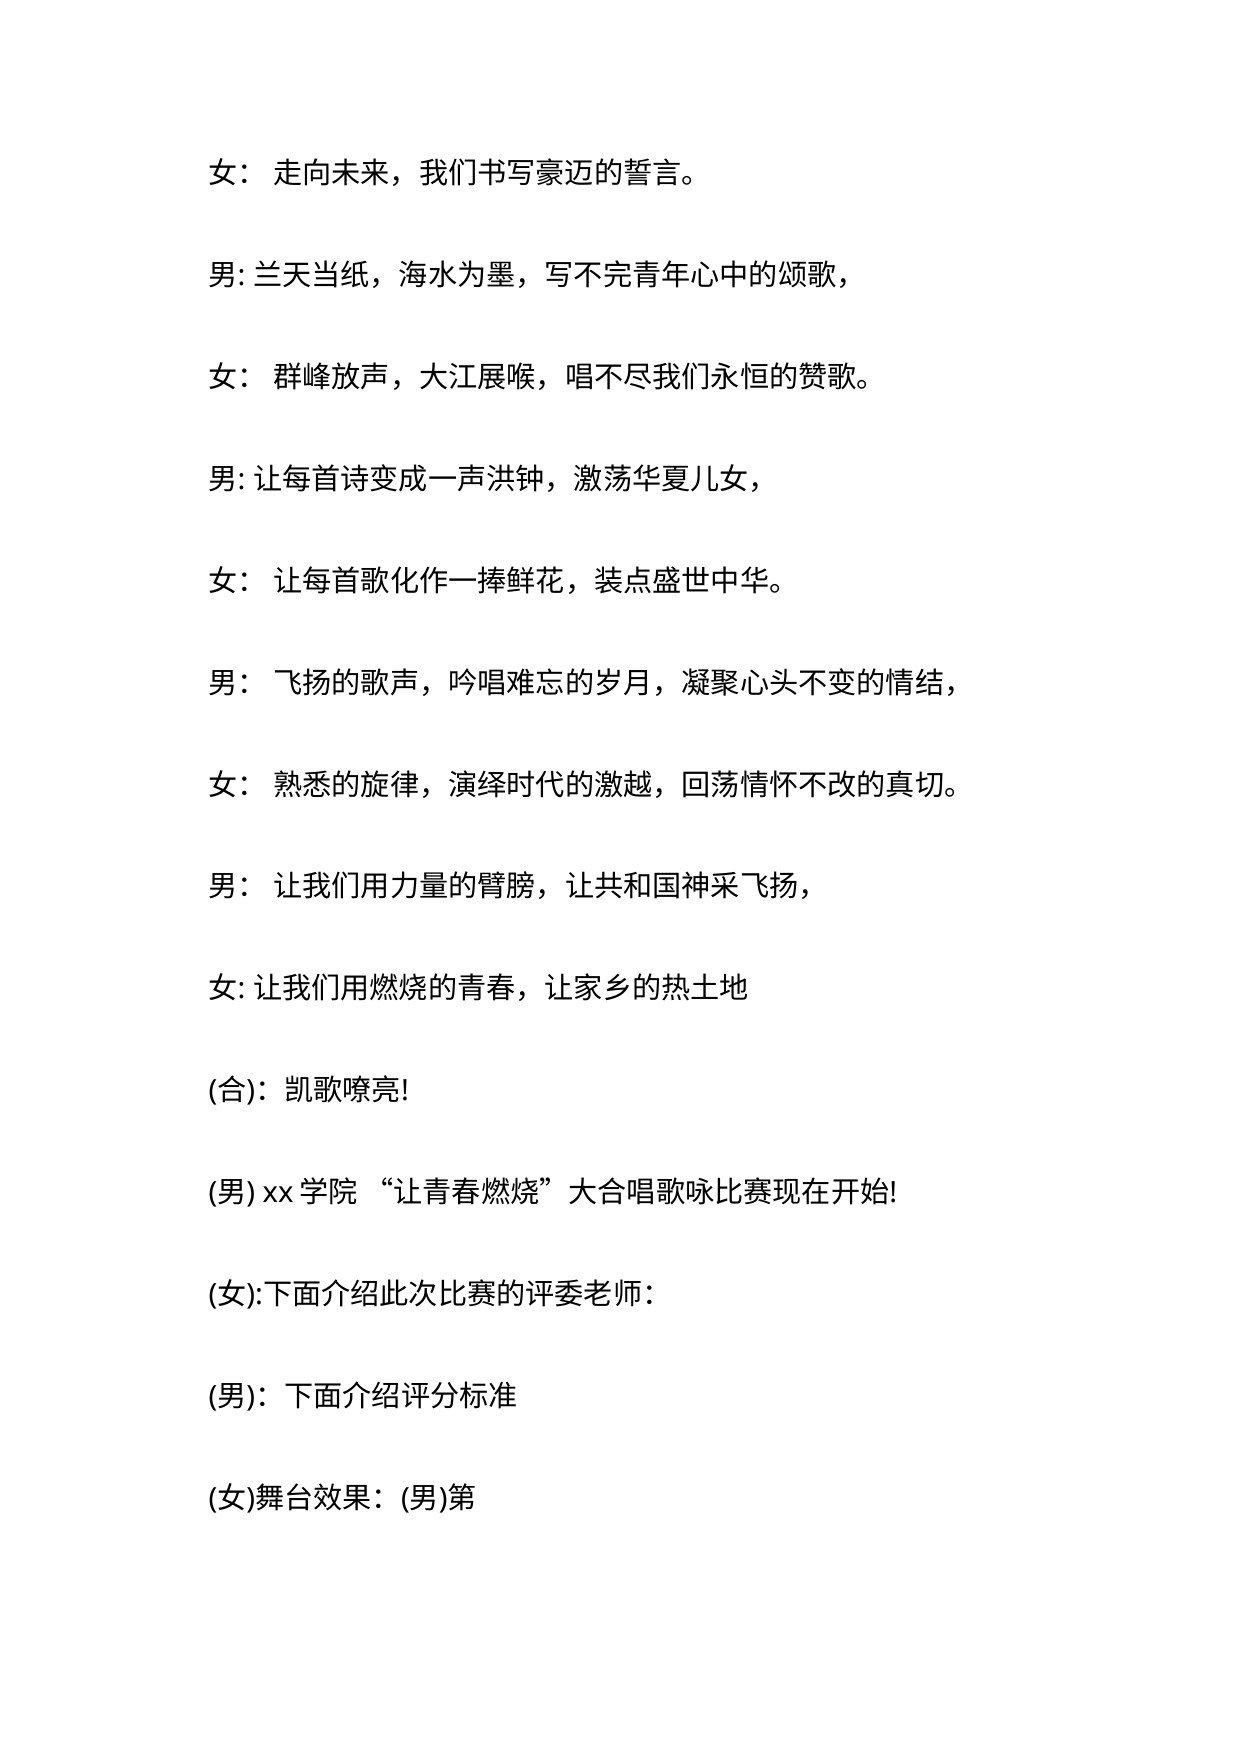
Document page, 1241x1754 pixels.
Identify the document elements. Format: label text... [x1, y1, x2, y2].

text 女： 群峰放声，大江展喉，唱不尽我们永恒的赞歌。 [150, 354, 1090, 396]
text 男： 让我们用力量的臂膀，让共和国神采飞扬， [150, 863, 1090, 905]
text 女： 让每首歌化作一捧鲜花，装点盛世中华。 [150, 557, 1090, 600]
text 女: 让我们用燃烧的青春，让家乡的热土地 [150, 964, 1090, 1007]
text 男: 兰天当纸，海水为墨，写不完青年心中的颂歌， [150, 252, 1090, 294]
text (合)：凯歌嘹亮! [150, 1067, 1090, 1109]
text 男: 让每首诗变成一声洪钟，激荡华夏儿女， [150, 456, 1090, 498]
text (女)舞台效果：(男)第 [150, 1474, 1090, 1517]
text (男) xx学院 “让青春燃烧”大合唱歌咏比赛现在开始! [150, 1168, 1090, 1211]
text 男： 飞扬的歌声，吟唱难忘的岁月，凝聚心头不变的情结， [150, 659, 1090, 702]
text 女： 熟悉的旋律，演绎时代的激越，回荡情怀不改的真切。 [150, 761, 1090, 803]
text (男)：下面介绍评分标准 [150, 1372, 1090, 1415]
text 女： 走向未来，我们书写豪迈的誓言。 [150, 150, 1090, 192]
text (女):下面介绍此次比赛的评委老师： [150, 1271, 1090, 1313]
